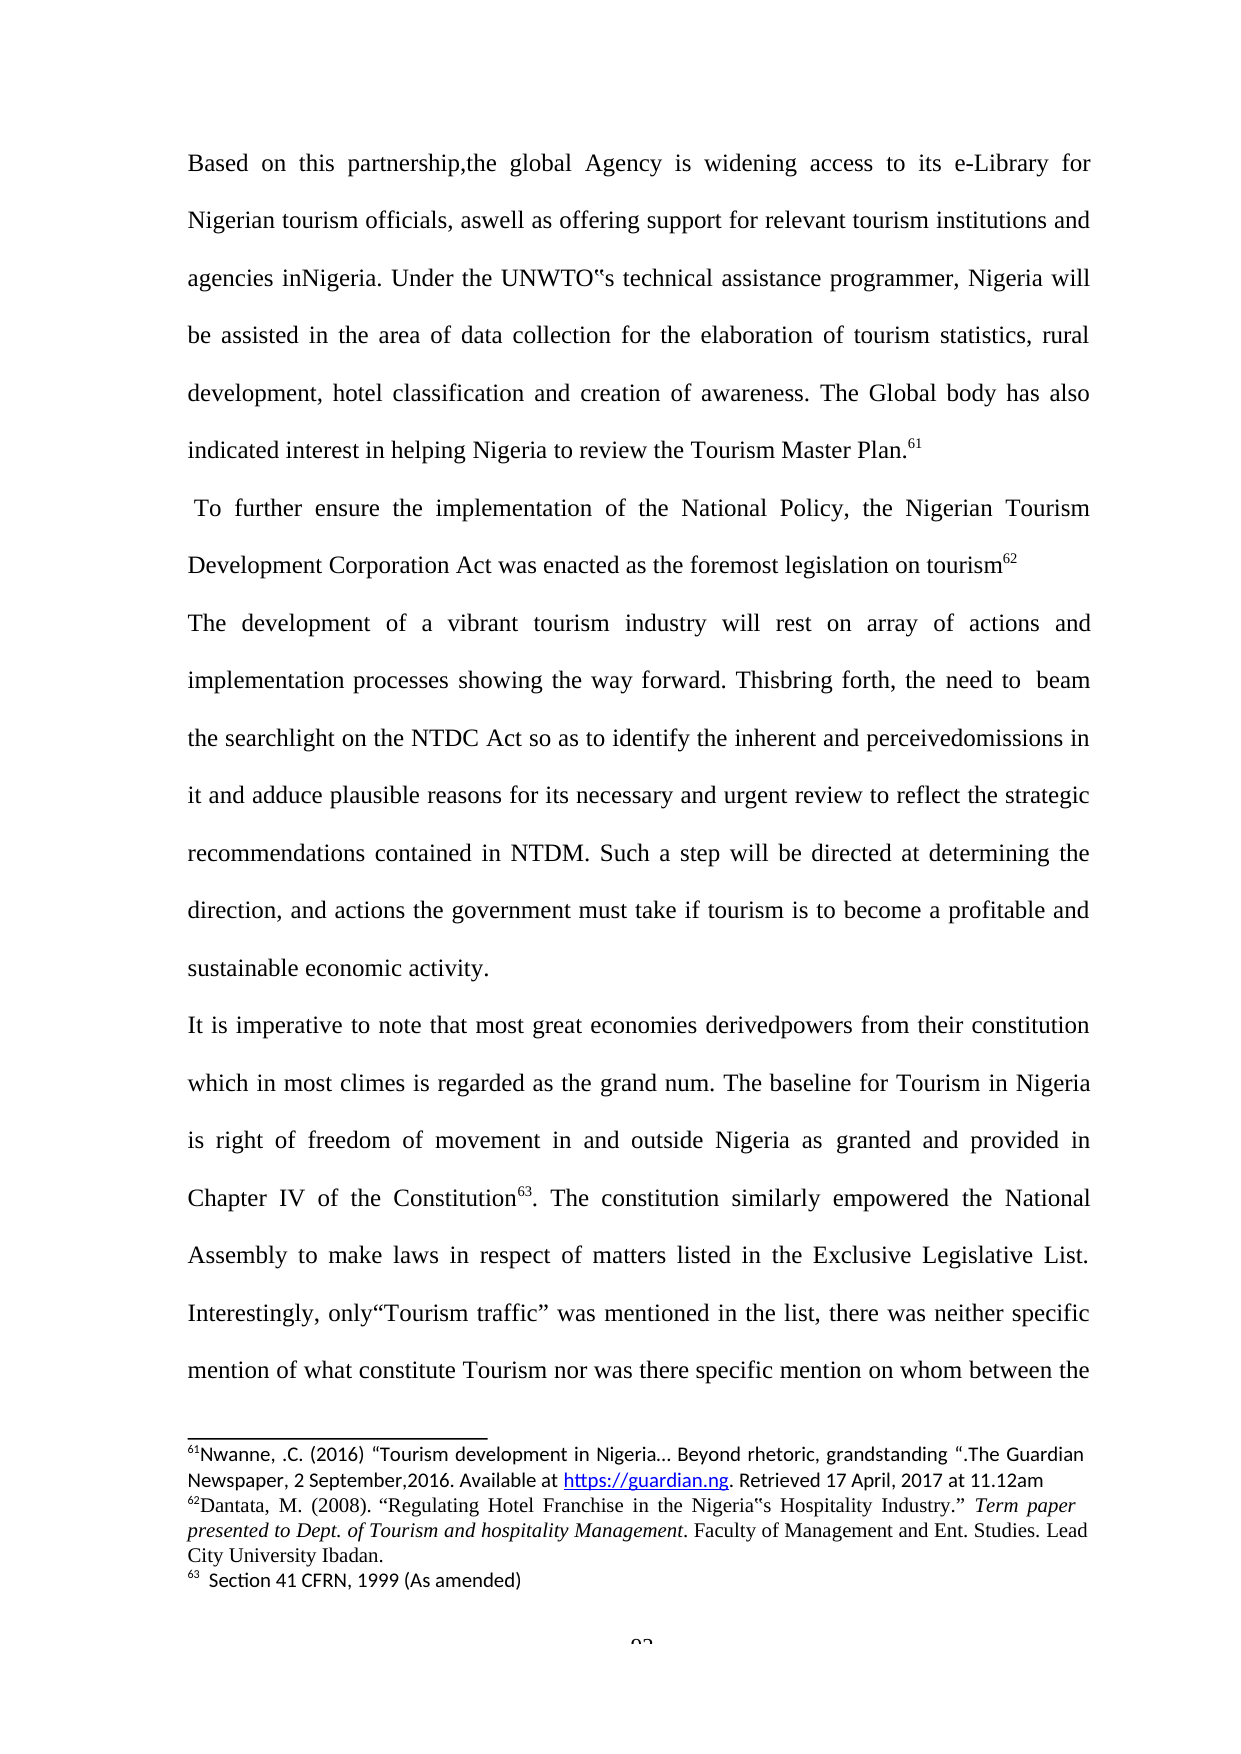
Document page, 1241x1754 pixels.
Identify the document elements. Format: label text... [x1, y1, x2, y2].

text Based on this partnership,the global Agency is widening access to its e-Library for Nigerian tourism officials, aswell as offering support for relevant tourism institutions and agencies inNigeria. Under the UNWTO‟s technical assistance programmer, Nigeria will be assisted in the area of data collection for the elaboration of tourism statistics, rural development, hotel classification and creation of awareness. The Global body has also indicated interest in helping Nigeria to review the Tourism Master Plan.61 [187, 148, 1091, 464]
text 63 Section 41 CFRN, 1999 (As amended) [187, 1567, 1132, 1592]
text 61Nwanne, .C. (2016) “Tourism development in Nigeria… Beyond rhetoric, grandstanding “.The Guardian Newspaper, 2 September,2016. Available at https://guardian.ng. Retrieved 17 April, 2017 at 11.12am 62Dantata, M. (2008). “Regulating Hotel Franchise in the Nigeria‟s Hospitality Industry.” Term paper presented to Dept. of Tourism and hospitality Management. Faculty of Management and Ent. Studies. Lead City University Ibadan. [187, 1441, 1092, 1567]
text To further ensure the implementation of the National Policy, the Nigerian Tourism Development Corporation Act was enacted as the foremost legislation on tourism62 [187, 493, 1090, 579]
text It is imperative to note that most great economies derivedpowers from their constitution which in most climes is regarded as the grand num. The baseline for Tourism in Nigeria is right of freedom of movement in and outside Nigeria as granted and provided in Chapter IV of the Constitution63. The constitution similarly empowered the National Assembly to make laws in respect of matters listed in the Exclusive Legislative List. Interestingly, only“Tourism traffic” was mentioned in the list, there was neither specific mention of what constitute Tourism nor was there specific mention on whom between the [187, 1010, 1091, 1384]
text The development of a vibrant tourism industry will rest on array of actions and implementation processes showing the way forward. Thisbring forth, the need to beam the searchlight on the NTDC Act so as to identify the inherent and perceivedomissions in it and adduce plausible reasons for its necessary and urgent review to reflect the strategic recommendations contained in NTDM. Such a step will be directed at determining the direction, and actions the government must take if tourism is to become a profitable and sustainable economic activity. [187, 608, 1091, 982]
